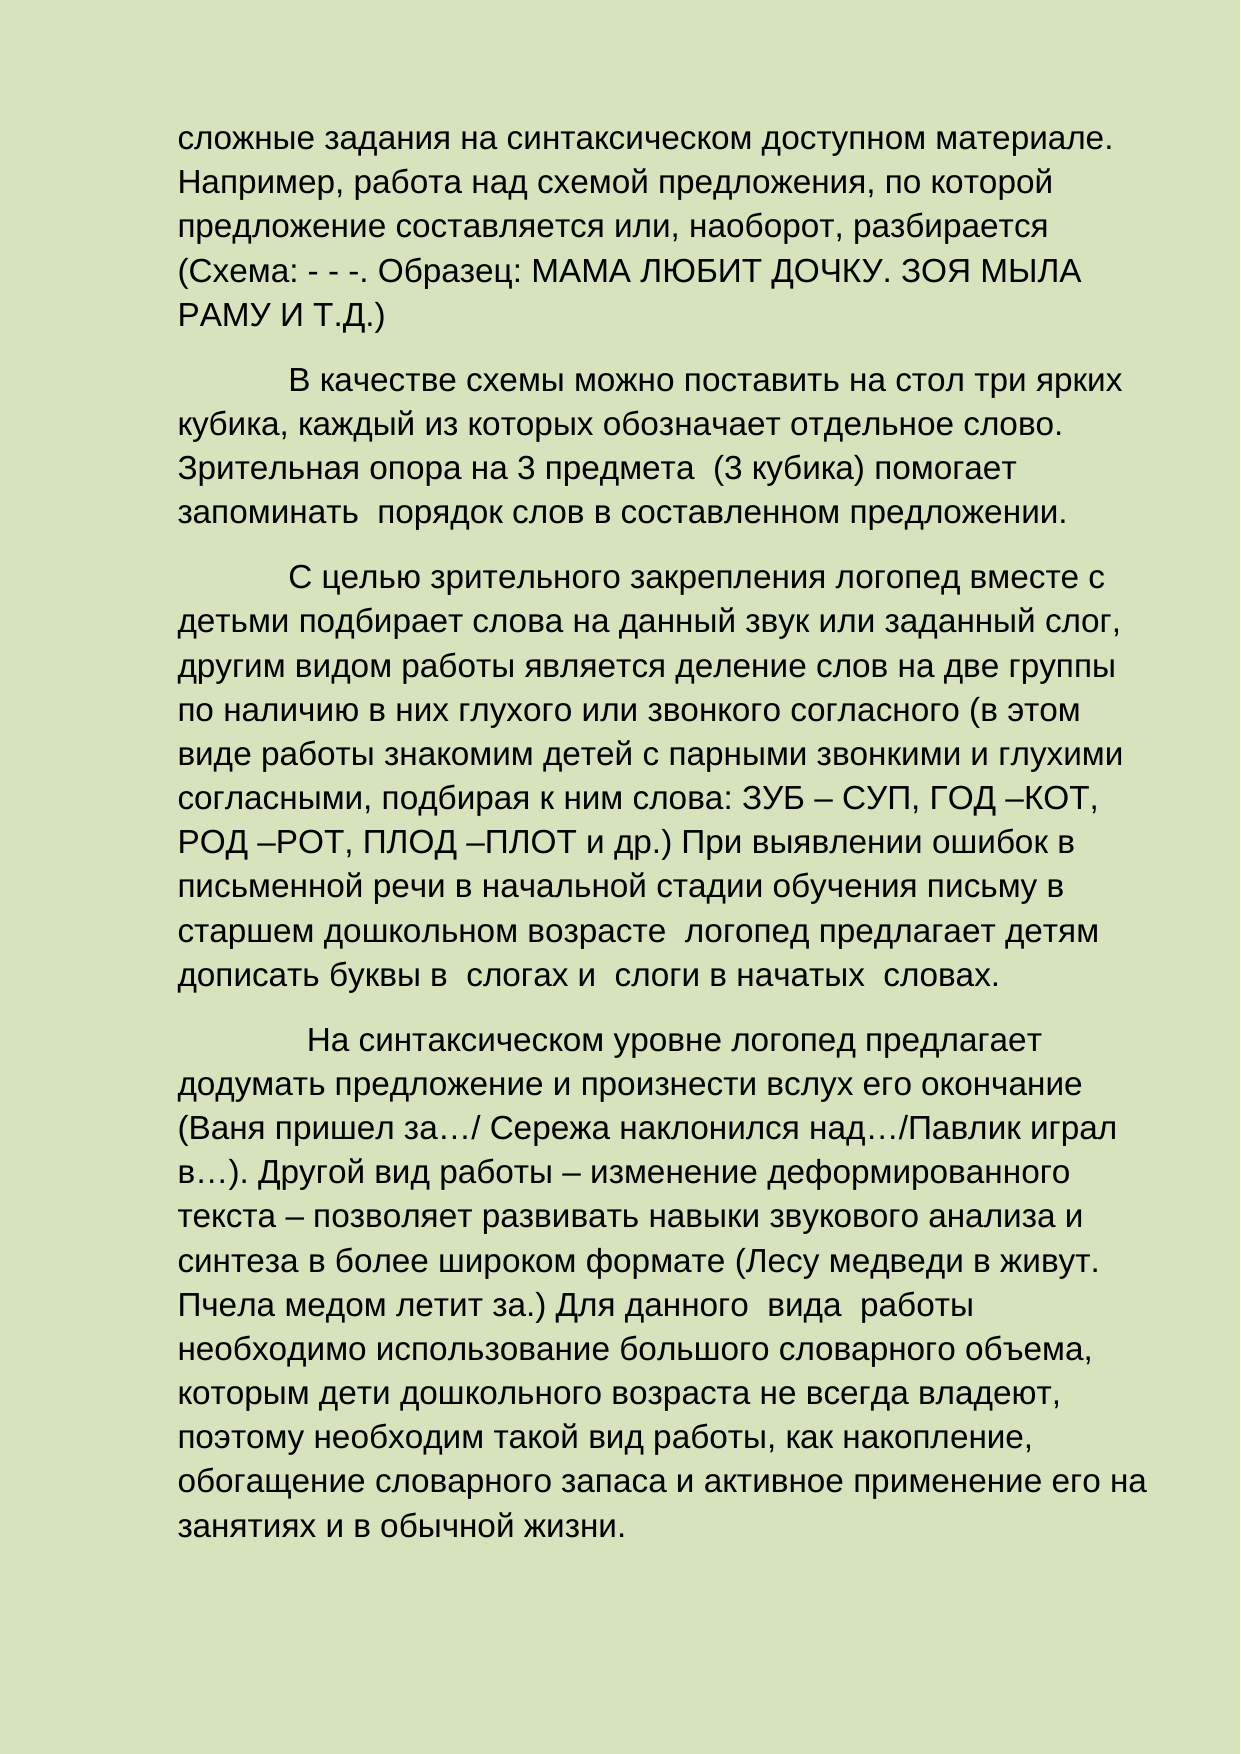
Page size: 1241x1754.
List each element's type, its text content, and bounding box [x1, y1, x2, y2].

text На синтаксическом уровне логопед предлагает додумать предложение и произнести вслух его окончание (Ваня пришел за…/ Сережа наклонился над…/Павлик играл в…). Другой вид работы – изменение деформированного текста – позволяет развивать навыки звукового анализа и синтеза в более широком формате (Лесу медведи в живут. Пчела медом летит за.) Для данного вида работы необходимо использование большого словарного объема, которым дети дошкольного возраста не всегда владеют, поэтому необходим такой вид работы, как накопление, обогащение словарного запаса и активное применение его на занятиях и в обычной жизни. [177, 1020, 1152, 1544]
text С целью зрительного закрепления логопед вместе с детьми подбирает слова на данный звук или заданный слог, другим видом работы является деление слов на две группы по наличию в них глухого или звонкого согласного (в этом виде работы знакомим детей с парными звонкими и глухими согласными, подбирая к ним слова: ЗУБ – СУП, ГОД –КОТ, РОД –РОТ, ПЛОД –ПЛОТ и др.) При выявлении ошибок в письменной речи в начальной стадии обучения письму в старшем дошкольном возрасте логопед предлагает детям дописать буквы в слогах и слоги в начатых словах. [177, 557, 1152, 993]
text В качестве схемы можно поставить на стол три ярких кубика, каждый из которых обозначает отдельное слово. Зрительная опора на 3 предмета (3 кубика) помогает запоминать порядок слов в составленном предложении. [177, 360, 1152, 531]
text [177, 118, 1152, 333]
